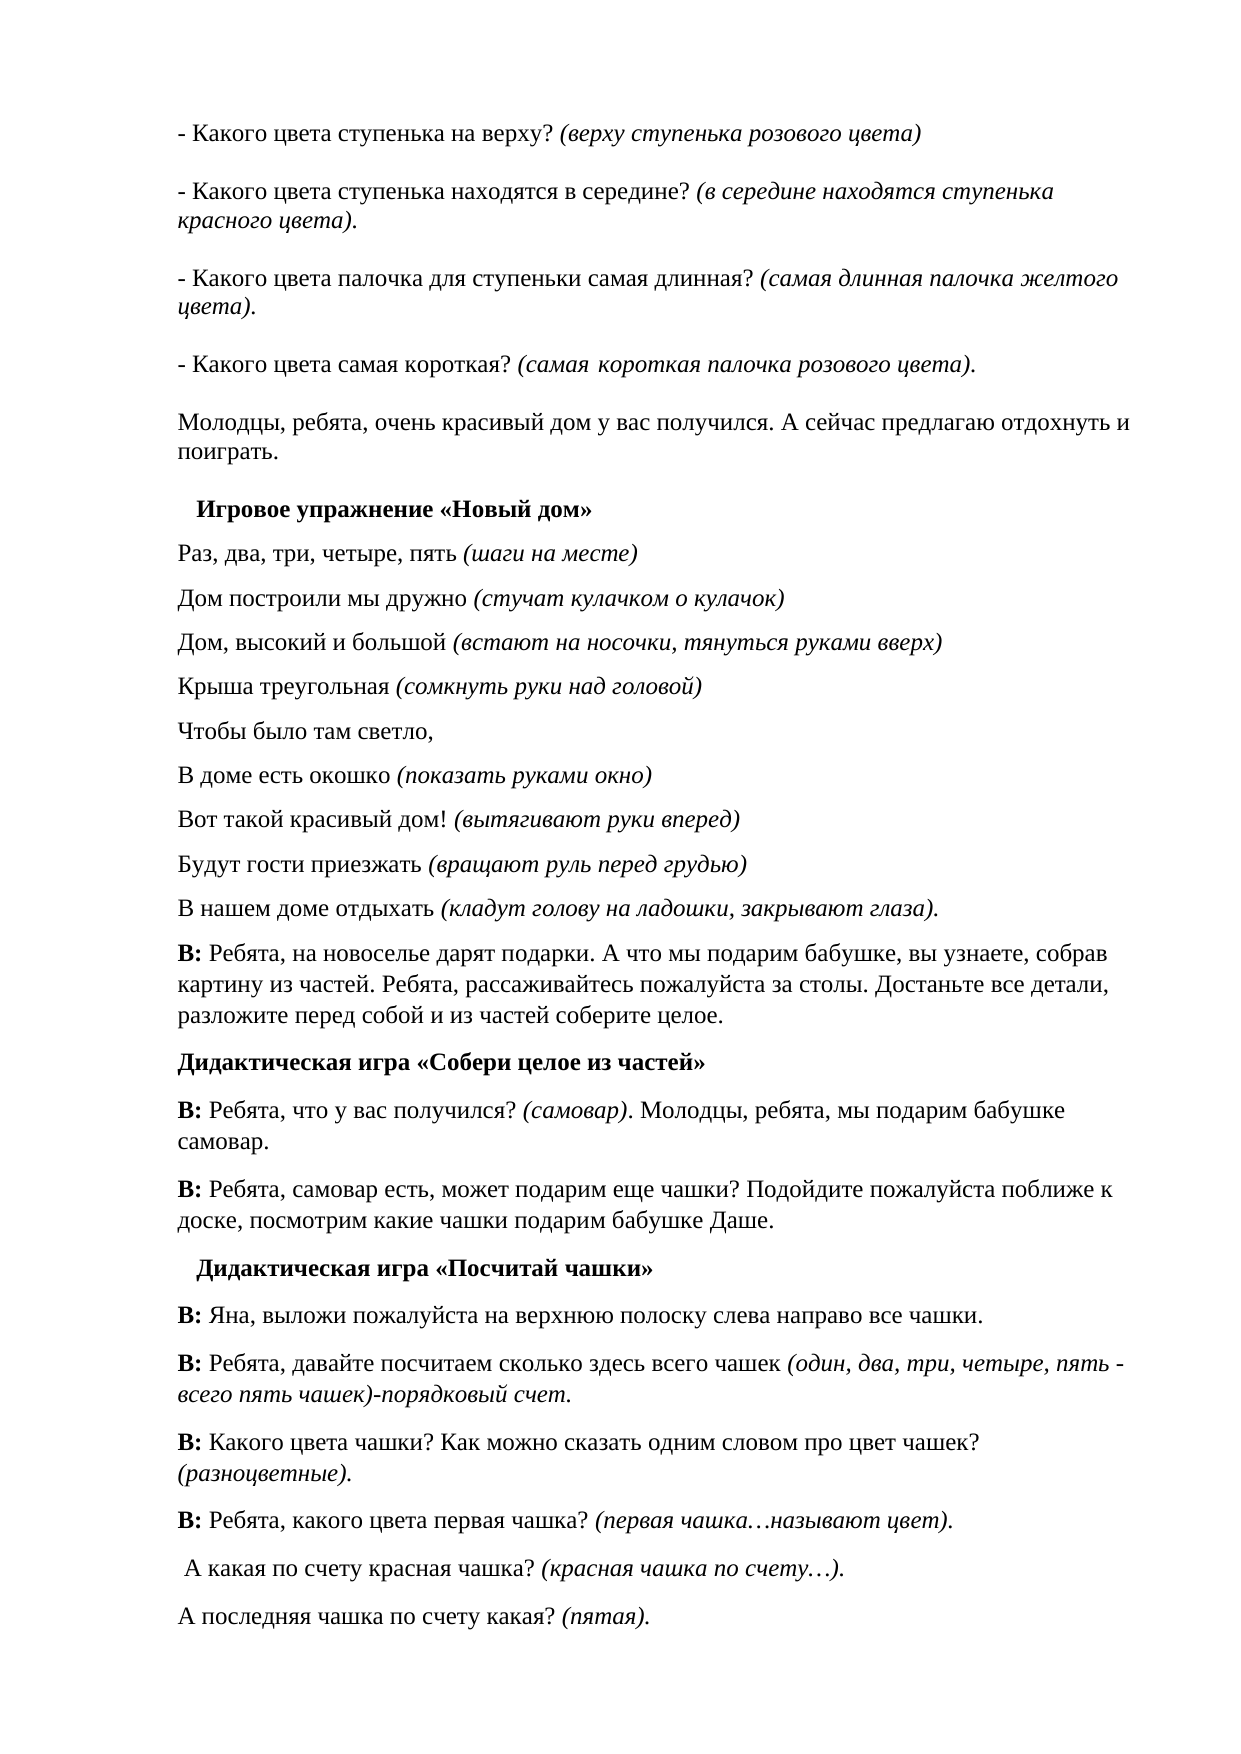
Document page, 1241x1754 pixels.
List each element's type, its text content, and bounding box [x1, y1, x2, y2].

text Дом построили мы дружно (стучат кулачком о кулачок) [177, 583, 1152, 611]
text Вот такой красивый дом! (вытягивают руки вперед) [177, 804, 1152, 833]
text В: Какого цвета чашки? Как можно сказать одним словом про цвет чашек? (разноцветные). [177, 1427, 1152, 1487]
text Будут гости приезжать (вращают руль перед грудью) [177, 849, 1152, 878]
text Раз, два, три, четыре, пять (шаги на месте) [177, 538, 1152, 567]
text В: Яна, выложи пожалуйста на верхнюю полоску слева направо все чашки. [177, 1300, 1152, 1329]
text В нашем доме отдыхать (кладут голову на ладошки, закрывают глаза). [177, 893, 1152, 922]
text Крыша треугольная (сомкнуть руки над головой) [177, 671, 1152, 700]
text Дом, высокий и большой (встают на носочки, тянуться руками вверх) [177, 627, 1152, 656]
text В: Ребята, давайте посчитаем сколько здесь всего чашек (один, два, три, четыре, пять - всего пять чашек)-порядковый счет. [177, 1348, 1152, 1408]
text Игровое упражнение «Новый дом» [177, 494, 1152, 523]
text Дидактическая игра «Посчитай чашки» [177, 1253, 1152, 1281]
text Дидактическая игра «Собери целое из частей» [177, 1047, 1152, 1076]
text - Какого цвета палочка для ступеньки самая длинная? (самая длинная палочка желтого цвета). [177, 263, 1152, 320]
text - Какого цвета ступенька на верху? (верху ступенька розового цвета) [177, 118, 1152, 147]
text В: Ребята, самовар есть, может подарим еще чашки? Подойдите пожалуйста поближе к доске, посмотрим какие чашки подарим бабушке Даше. [177, 1174, 1152, 1234]
text А последняя чашка по счету какая? (пятая). [177, 1601, 1152, 1630]
text - Какого цвета ступенька находятся в середине? (в середине находятся ступенька красного цвета). [177, 176, 1152, 233]
text В: Ребята, на новоселье дарят подарки. А что мы подарим бабушке, вы узнаете, собрав картину из частей. Ребята, рассаживайтесь пожалуйста за столы. Достаньте все детали, разложите перед собой и из частей соберите целое. [177, 938, 1152, 1028]
text В доме есть окошко (показать руками окно) [177, 760, 1152, 789]
text Молодцы, ребята, очень красивый дом у вас получился. А сейчас предлагаю отдохнуть и поиграть. [177, 407, 1152, 465]
text Чтобы было там светло, [177, 716, 1152, 744]
text - Какого цвета самая короткая? (самая короткая палочка розового цвета). [177, 349, 1152, 378]
text В: Ребята, какого цвета первая чашка? (первая чашка…называют цвет). [177, 1506, 1152, 1534]
text А какая по счету красная чашка? (красная чашка по счету…). [177, 1553, 1152, 1582]
text В: Ребята, что у вас получился? (самовар). Молодцы, ребята, мы подарим бабушке самовар. [177, 1095, 1152, 1155]
